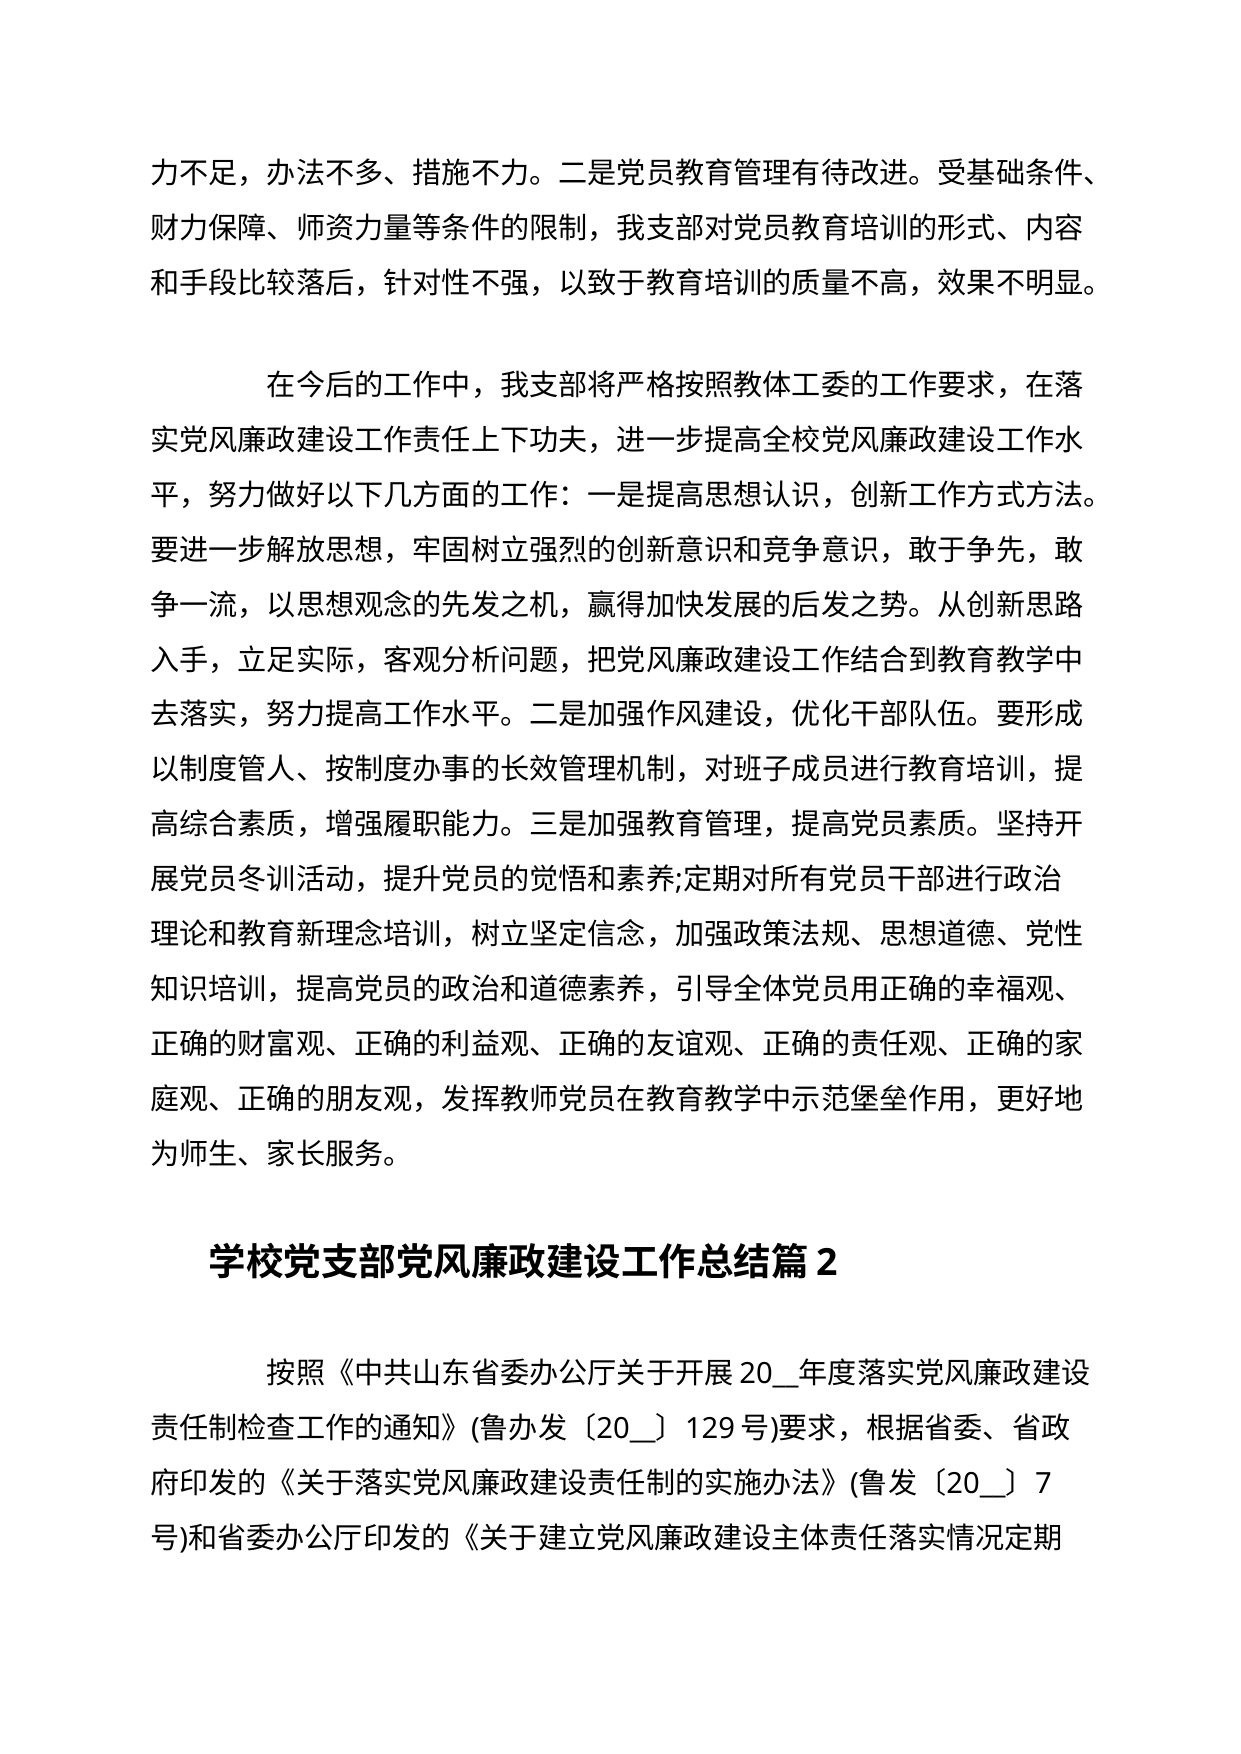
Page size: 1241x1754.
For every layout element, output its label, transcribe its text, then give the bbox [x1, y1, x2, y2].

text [150, 150, 1090, 302]
text 学校党支部党风廉政建设工作总结篇2 [150, 1232, 1090, 1286]
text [150, 1349, 1090, 1557]
text 在今后的工作中，我支部将严格按照教体工委的工作要求，在落实党风廉政建设工作责任上下功夫，进一步提高全校党风廉政建设工作水平，努力做好以下几方面的工作：一是提高思想认识，创新工作方式方法。要进一步解放思想，牢固树立强烈的创新意识和竞争意识，敢于争先，敢争一流，以思想观念的先发之机，赢得加快发展的后发之势。从创新思路入手，立足实际，客观分析问题，把党风廉政建设工作结合到教育教学中去落实，努力提高工作水平。二是加强作风建设，优化干部队伍。要形成以制度管人、按制度办事的长效管理机制，对班子成员进行教育培训，提高综合素质，增强履职能力。三是加强教育管理，提高党员素质。坚持开展党员冬训活动，提升党员的觉悟和素养;定期对所有党员干部进行政治理论和教育新理念培训，树立坚定信念，加强政策法规、思想道德、党性知识培训，提高党员的政治和道德素养，引导全体党员用正确的幸福观、正确的财富观、正确的利益观、正确的友谊观、正确的责任观、正确的家庭观、正确的朋友观，发挥教师党员在教育教学中示范堡垒作用，更好地为师生、家长服务。 [150, 362, 1090, 1172]
